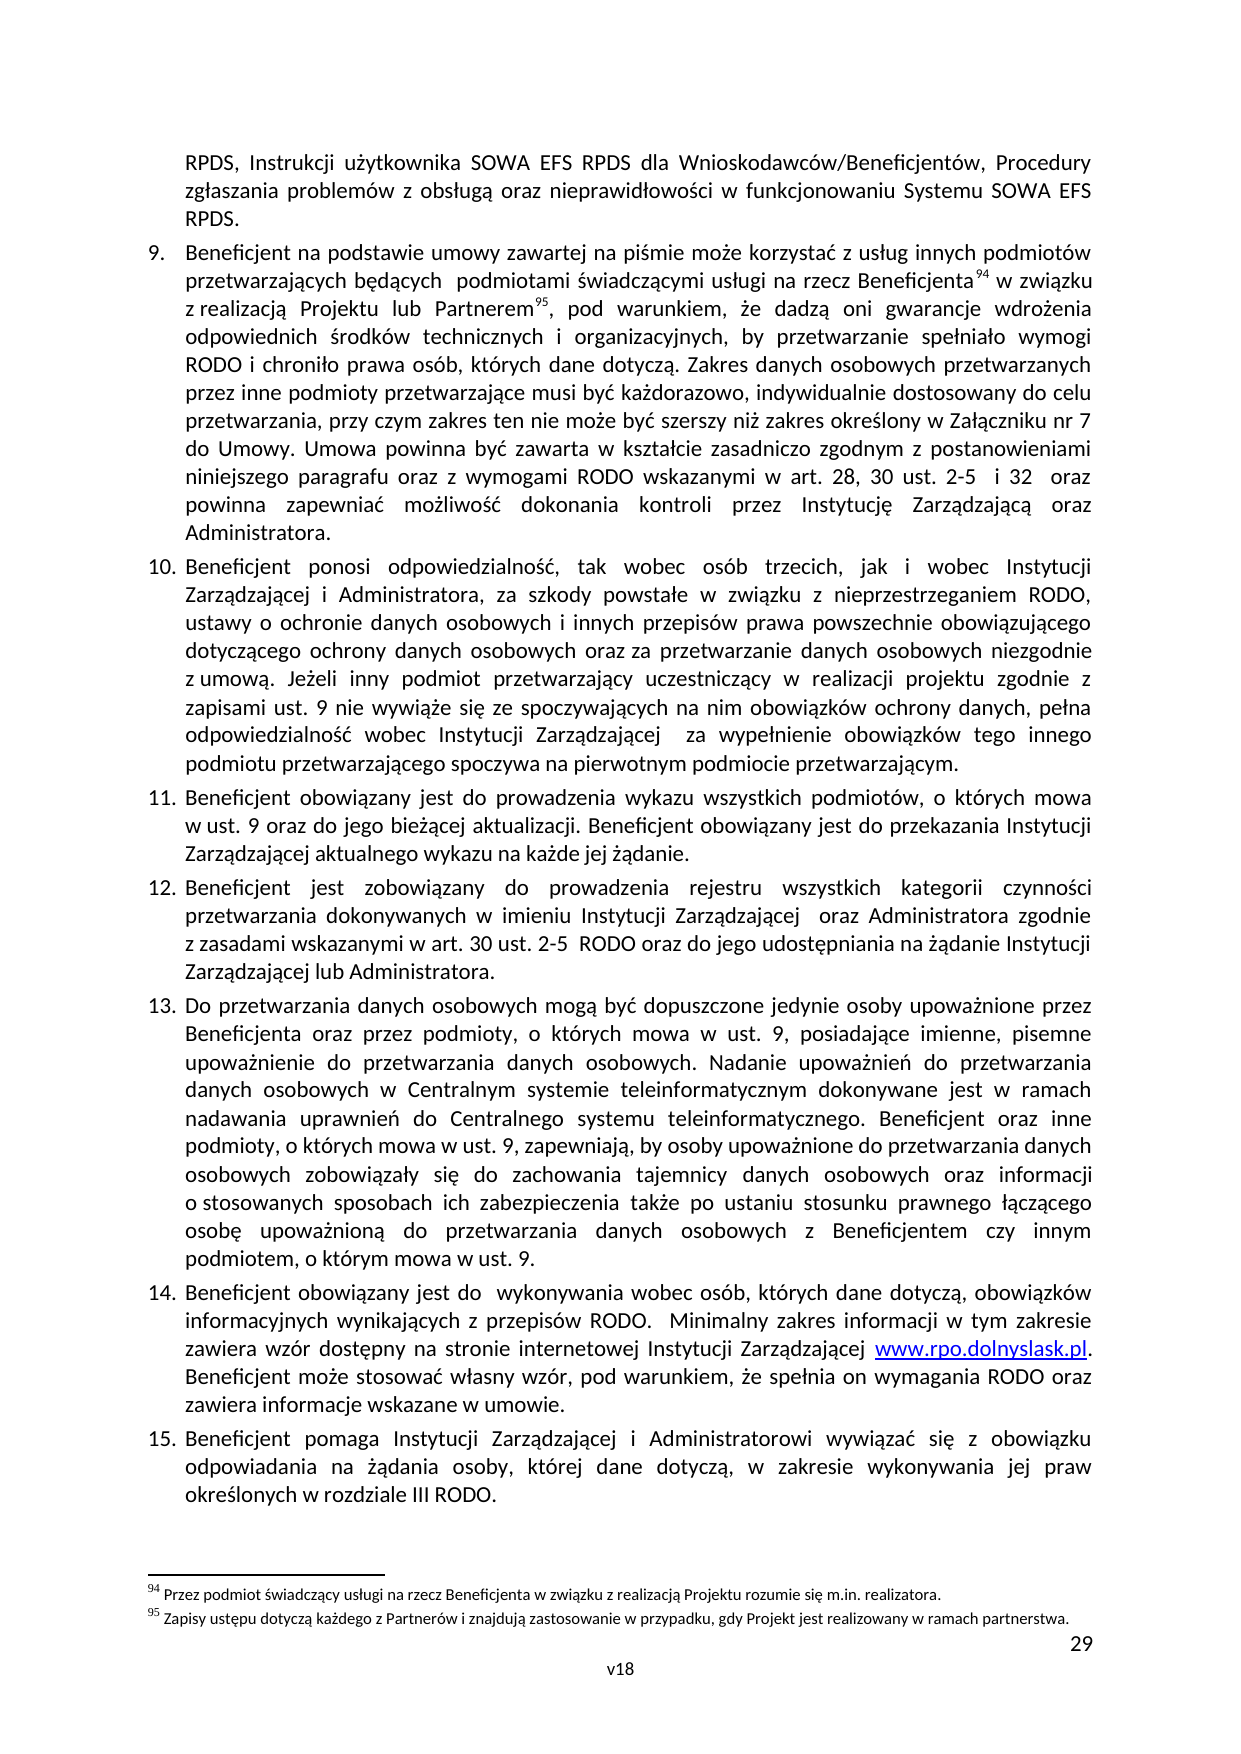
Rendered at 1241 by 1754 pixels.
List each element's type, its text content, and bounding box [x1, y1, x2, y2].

list Do przetwarzania danych osobowych mogą być dopuszczone jedynie osoby upoważnione przez Beneficjenta oraz przez podmioty, o których mowa w ust. 9, posiadające imienne, pisemne upoważnienie do przetwarzania danych osobowych. Nadanie upoważnień do przetwarzania danych osobowych w Centralnym systemie teleinformatycznym dokonywane jest w ramach nadawania uprawnień do Centralnego systemu teleinformatycznego. Beneficjent oraz inne podmioty, o których mowa w ust. 9, zapewniają, by osoby upoważnione do przetwarzania danych osobowych zobowiązały się do zachowania tajemnicy danych osobowych oraz informacji o stosowanych sposobach ich zabezpieczenia także po ustaniu stosunku prawnego łączącego osobę upoważnioną do przetwarzania danych osobowych z Beneficjentem czy innym podmiotem, o którym mowa w ust. 9. [148, 992, 1093, 1272]
list Beneficjent obowiązany jest do prowadzenia wykazu wszystkich podmiotów, o których mowa w ust. 9 oraz do jego bieżącej aktualizacji. Beneficjent obowiązany jest do przekazania Instytucji Zarządzającej aktualnego wykazu na każde jej żądanie. [148, 783, 1093, 867]
list Beneficjent jest zobowiązany do prowadzenia rejestru wszystkich kategorii czynności przetwarzania dokonywanych w imieniu Instytucji Zarządzającej oraz Administratora zgodnie z zasadami wskazanymi w art. 30 ust. 2-5 RODO oraz do jego udostępniania na żądanie Instytucji Zarządzającej lub Administratora. [148, 873, 1093, 985]
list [148, 148, 1093, 232]
list Beneficjent na podstawie umowy zawartej na piśmie może korzystać z usług innych podmiotów przetwarzających będących podmiotami świadczącymi usługi na rzecz Beneficjenta w związku z realizacją Projektu lub Partnerem, pod warunkiem, że dadzą oni gwarancje wdrożenia odpowiednich środków technicznych i organizacyjnych, by przetwarzanie spełniało wymogi RODO i chroniło prawa osób, których dane dotyczą. Zakres danych osobowych przetwarzanych przez inne podmioty przetwarzające musi być każdorazowo, indywidualnie dostosowany do celu przetwarzania, przy czym zakres ten nie może być szerszy niż zakres określony w Załączniku nr 7 do Umowy. Umowa powinna być zawarta w kształcie zasadniczo zgodnym z postanowieniami niniejszego paragrafu oraz z wymogami RODO wskazanymi w art. 28, 30 ust. 2-5 i 32 oraz powinna zapewniać możliwość dokonania kontroli przez Instytucję Zarządzającą oraz Administratora. [148, 238, 1093, 546]
list Beneficjent obowiązany jest do wykonywania wobec osób, których dane dotyczą, obowiązków informacyjnych wynikających z przepisów RODO. Minimalny zakres informacji w tym zakresie zawiera wzór dostępny na stronie internetowej Instytucji Zarządzającej www.rpo.dolnyslask.pl. Beneficjent może stosować własny wzór, pod warunkiem, że spełnia on wymagania RODO oraz zawiera informacje wskazane w umowie. [148, 1278, 1093, 1418]
list Beneficjent pomaga Instytucji Zarządzającej i Administratorowi wywiązać się z obowiązku odpowiadania na żądania osoby, której dane dotyczą, w zakresie wykonywania jej praw określonych w rozdziale III RODO. [148, 1424, 1093, 1508]
list Beneficjent ponosi odpowiedzialność, tak wobec osób trzecich, jak i wobec Instytucji Zarządzającej i Administratora, za szkody powstałe w związku z nieprzestrzeganiem RODO, ustawy o ochronie danych osobowych i innych przepisów prawa powszechnie obowiązującego dotyczącego ochrony danych osobowych oraz za przetwarzanie danych osobowych niezgodnie z umową. Jeżeli inny podmiot przetwarzający uczestniczący w realizacji projektu zgodnie z zapisami ust. 9 nie wywiąże się ze spoczywających na nim obowiązków ochrony danych, pełna odpowiedzialność wobec Instytucji Zarządzającej za wypełnienie obowiązków tego innego podmiotu przetwarzającego spoczywa na pierwotnym podmiocie przetwarzającym. [148, 552, 1093, 777]
